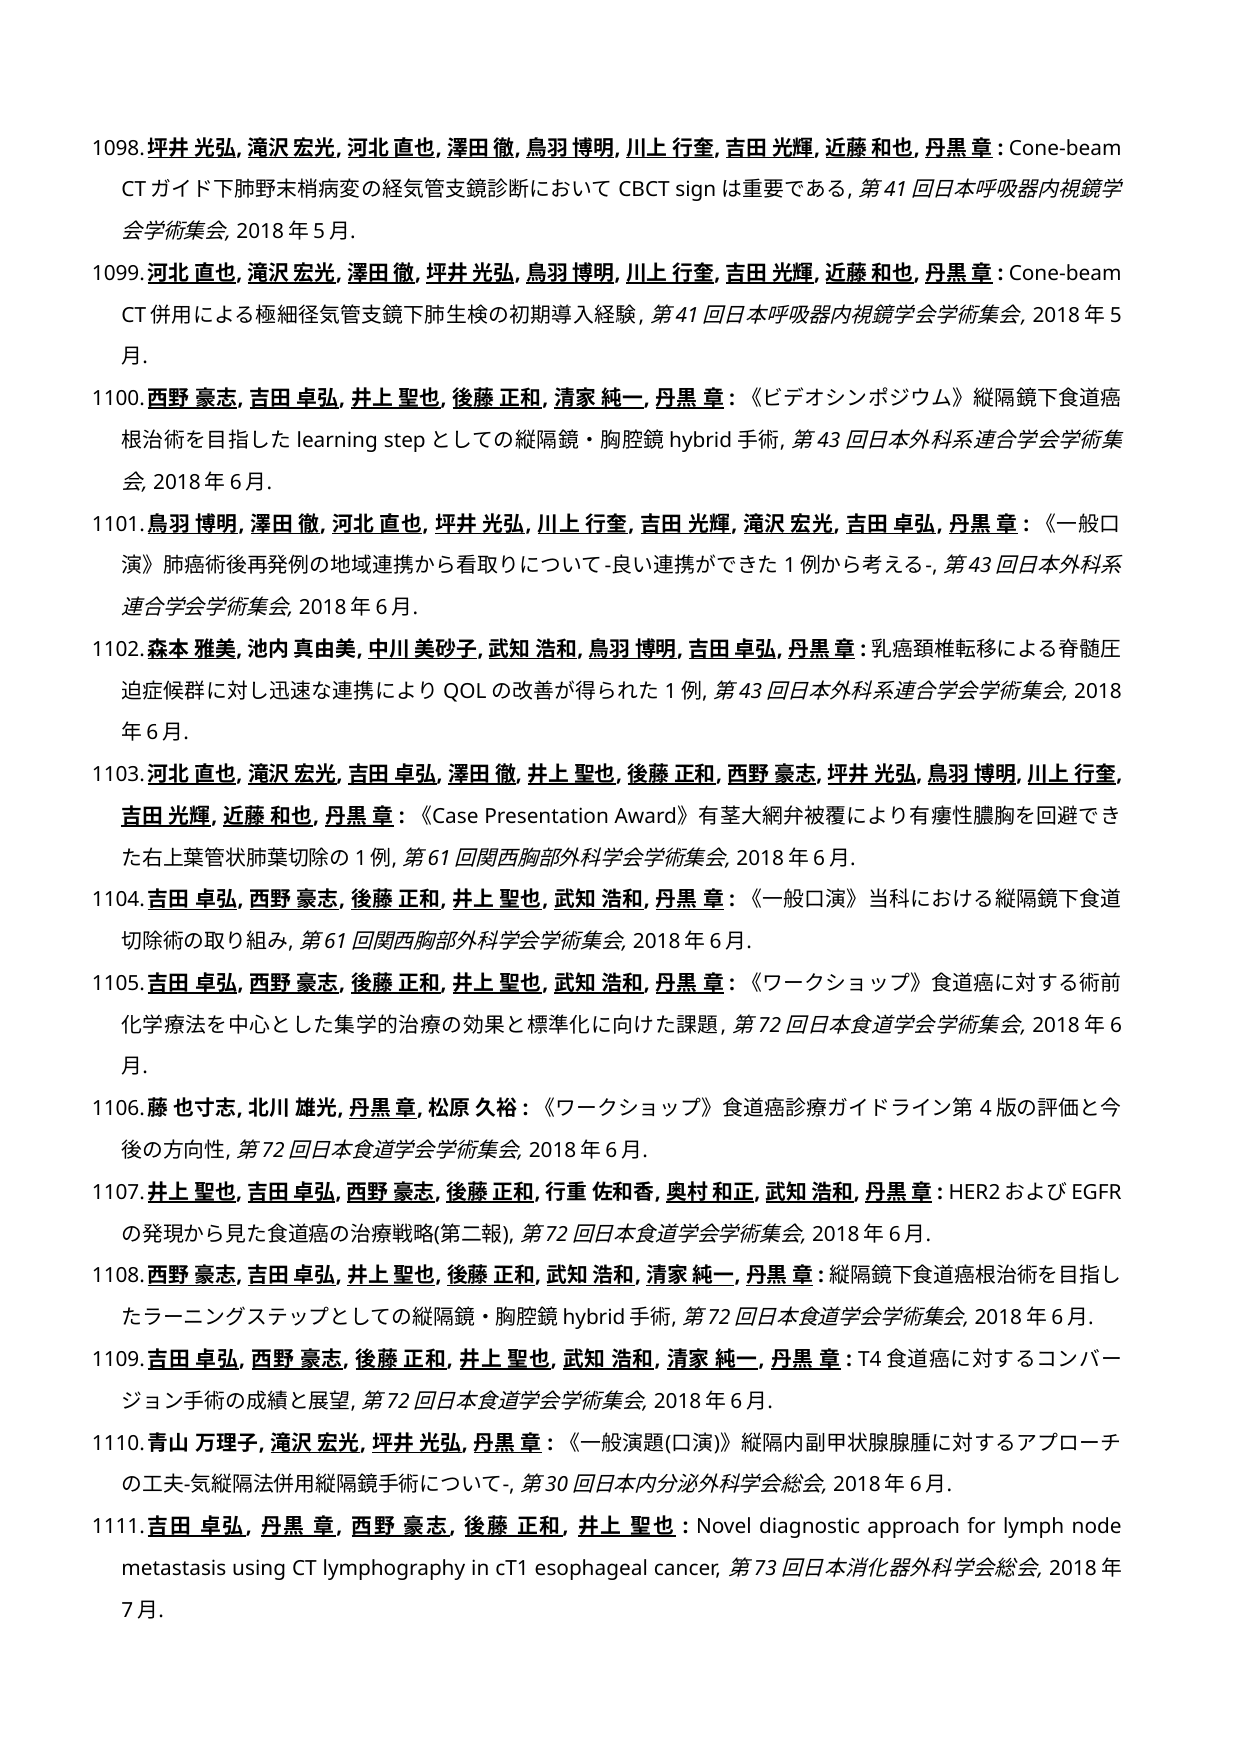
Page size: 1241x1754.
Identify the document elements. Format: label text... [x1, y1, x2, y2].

list 河北 直也, 滝沢 宏光, 吉田 卓弘, 澤田 徹, 井上 聖也, 後藤 正和, 西野 豪志, 坪井 光弘, 鳥羽 博明, 川上 行奎, 吉田 光輝, 近藤 和也, 丹黒 章 : 《Case Presentation Award》有茎大網弁被覆により有瘻性膿胸を回避できた右上葉管状肺葉切除の1例, 第61回関西胸部外科学会学術集会, 2018年6月. [92, 752, 1122, 877]
list 吉田 卓弘, 西野 豪志, 後藤 正和, 井上 聖也, 武知 浩和, 丹黒 章 : 《ワークショップ》食道癌に対する術前化学療法を中心とした集学的治療の効果と標準化に向けた課題, 第72回日本食道学会学術集会, 2018年6月. [92, 961, 1122, 1086]
list 吉田 卓弘, 西野 豪志, 後藤 正和, 井上 聖也, 武知 浩和, 清家 純一, 丹黒 章 : T4食道癌に対するコンバージョン手術の成績と展望, 第72回日本食道学会学術集会, 2018年6月. [92, 1336, 1122, 1420]
list 西野 豪志, 吉田 卓弘, 井上 聖也, 後藤 正和, 清家 純一, 丹黒 章 : 《ビデオシンポジウム》縦隔鏡下食道癌根治術を目指したlearning stepとしての縦隔鏡・胸腔鏡hybrid手術, 第43回日本外科系連合学会学術集会, 2018年6月. [92, 376, 1122, 501]
list 青山 万理子, 滝沢 宏光, 坪井 光弘, 丹黒 章 : 《一般演題(口演)》縦隔内副甲状腺腺腫に対するアプローチの工夫-気縦隔法併用縦隔鏡手術について-, 第30回日本内分泌外科学会総会, 2018年6月. [92, 1420, 1122, 1503]
list 藤 也寸志, 北川 雄光, 丹黒 章, 松原 久裕 : 《ワークショップ》食道癌診療ガイドライン第4版の評価と今後の方向性, 第72回日本食道学会学術集会, 2018年6月. [92, 1086, 1122, 1169]
list 坪井 光弘, 滝沢 宏光, 河北 直也, 澤田 徹, 鳥羽 博明, 川上 行奎, 吉田 光輝, 近藤 和也, 丹黒 章 : Cone-beam CTガイド下肺野末梢病変の経気管支鏡診断においてCBCT signは重要である, 第41回日本呼吸器内視鏡学会学術集会, 2018年5月. [92, 125, 1122, 250]
list 井上 聖也, 吉田 卓弘, 西野 豪志, 後藤 正和, 行重 佐和香, 奥村 和正, 武知 浩和, 丹黒 章 : HER2およびEGFRの発現から見た食道癌の治療戦略(第二報), 第72回日本食道学会学術集会, 2018年6月. [92, 1169, 1122, 1253]
list 吉田 卓弘, 丹黒 章, 西野 豪志, 後藤 正和, 井上 聖也 : Novel diagnostic approach for lymph node metastasis using CT lymphography in cT1 esophageal cancer, 第73回日本消化器外科学会総会, 2018年7月. [92, 1503, 1122, 1629]
list 鳥羽 博明, 澤田 徹, 河北 直也, 坪井 光弘, 川上 行奎, 吉田 光輝, 滝沢 宏光, 吉田 卓弘, 丹黒 章 : 《一般口演》肺癌術後再発例の地域連携から看取りについて-良い連携ができた1例から考える-, 第43回日本外科系連合学会学術集会, 2018年6月. [92, 501, 1122, 626]
list 吉田 卓弘, 西野 豪志, 後藤 正和, 井上 聖也, 武知 浩和, 丹黒 章 : 《一般口演》当科における縦隔鏡下食道切除術の取り組み, 第61回関西胸部外科学会学術集会, 2018年6月. [92, 877, 1122, 961]
list 西野 豪志, 吉田 卓弘, 井上 聖也, 後藤 正和, 武知 浩和, 清家 純一, 丹黒 章 : 縦隔鏡下食道癌根治術を目指したラーニングステップとしての縦隔鏡・胸腔鏡hybrid手術, 第72回日本食道学会学術集会, 2018年6月. [92, 1253, 1122, 1336]
list 森本 雅美, 池内 真由美, 中川 美砂子, 武知 浩和, 鳥羽 博明, 吉田 卓弘, 丹黒 章 : 乳癌頚椎転移による脊髄圧迫症候群に対し迅速な連携によりQOLの改善が得られた1例, 第43回日本外科系連合学会学術集会, 2018年6月. [92, 626, 1122, 752]
list 河北 直也, 滝沢 宏光, 澤田 徹, 坪井 光弘, 鳥羽 博明, 川上 行奎, 吉田 光輝, 近藤 和也, 丹黒 章 : Cone-beam CT併用による極細径気管支鏡下肺生検の初期導入経験, 第41回日本呼吸器内視鏡学会学術集会, 2018年5月. [92, 250, 1122, 376]
